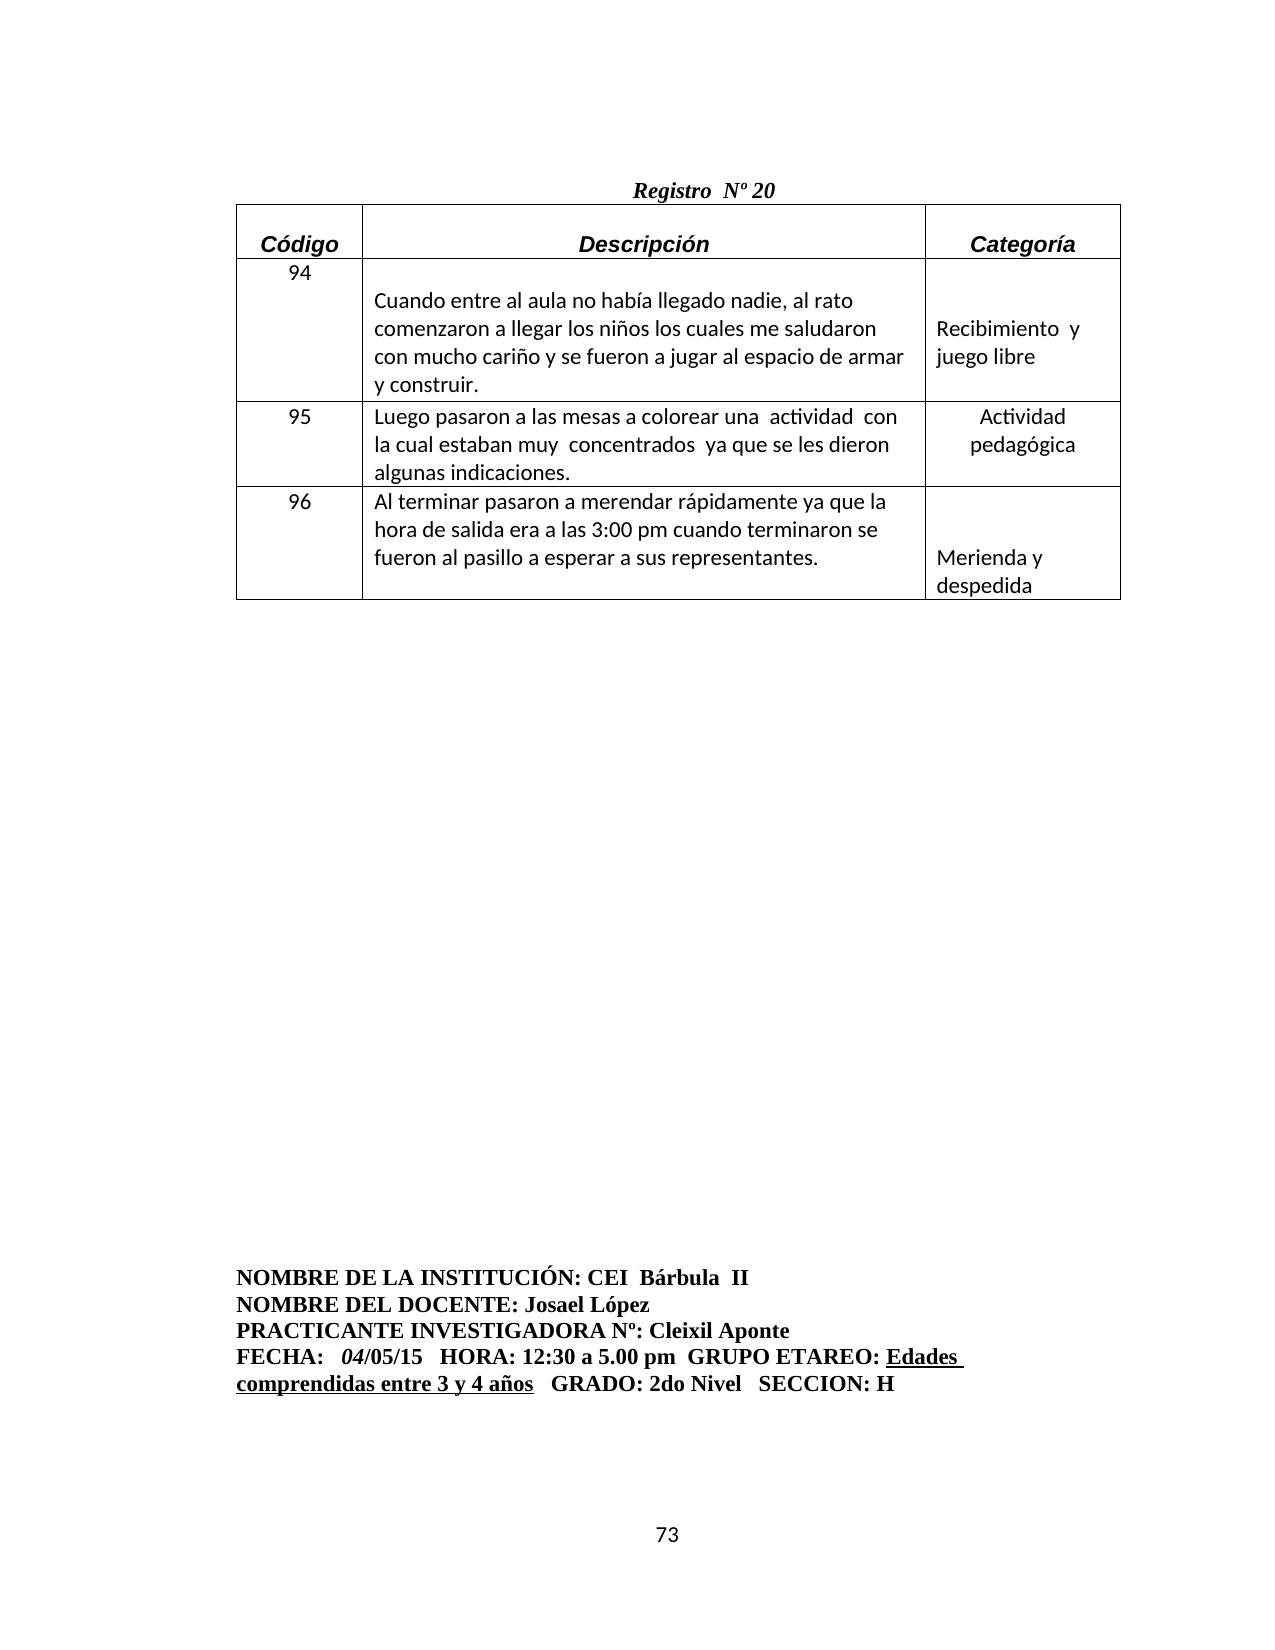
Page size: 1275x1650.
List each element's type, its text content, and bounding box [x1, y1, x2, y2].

text NOMBRE DEL DOCENTE: Josael López [236, 1291, 1098, 1317]
table_cell Al terminar pasaron a merendar rápidamente ya que la hora de salida era a las 3:00 pm cuando terminaron se fueron al pasillo a esperar a sus representantes. [363, 487, 925, 599]
text FECHA: 04/05/15 HORA: 12:30 a 5.00 pm GRUPO ETAREO: Edades comprendidas entre 3 y 4 años GRADO: 2do Nivel SECCION: H [236, 1343, 1098, 1396]
table_cell 95 [237, 402, 362, 486]
text Registro Nº 20 [236, 177, 1098, 204]
table_cell 94 [237, 259, 362, 401]
table_cell 96 [237, 487, 362, 599]
table_header Código [237, 205, 362, 257]
text PRACTICANTE INVESTIGADORA Nº: Cleixil Aponte [236, 1317, 1098, 1343]
table_cell Cuando entre al aula no había llegado nadie, al rato comenzaron a llegar los niños los cuales me saludaron con mucho cariño y se fueron a jugar al espacio de armar y construir. [363, 259, 925, 401]
table_cell Recibimiento y juego libre [926, 259, 1120, 401]
table_cell Actividad pedagógica [926, 402, 1120, 486]
table_cell Merienda y despedida [926, 487, 1120, 599]
table_cell Luego pasaron a las mesas a colorear una actividad con la cual estaban muy concentrados ya que se les dieron algunas indicaciones. [363, 402, 925, 486]
table_header Descripción [363, 205, 925, 257]
text NOMBRE DE LA INSTITUCIÓN: CEI Bárbula II [236, 1264, 1098, 1291]
table_header Categoría [926, 205, 1120, 257]
